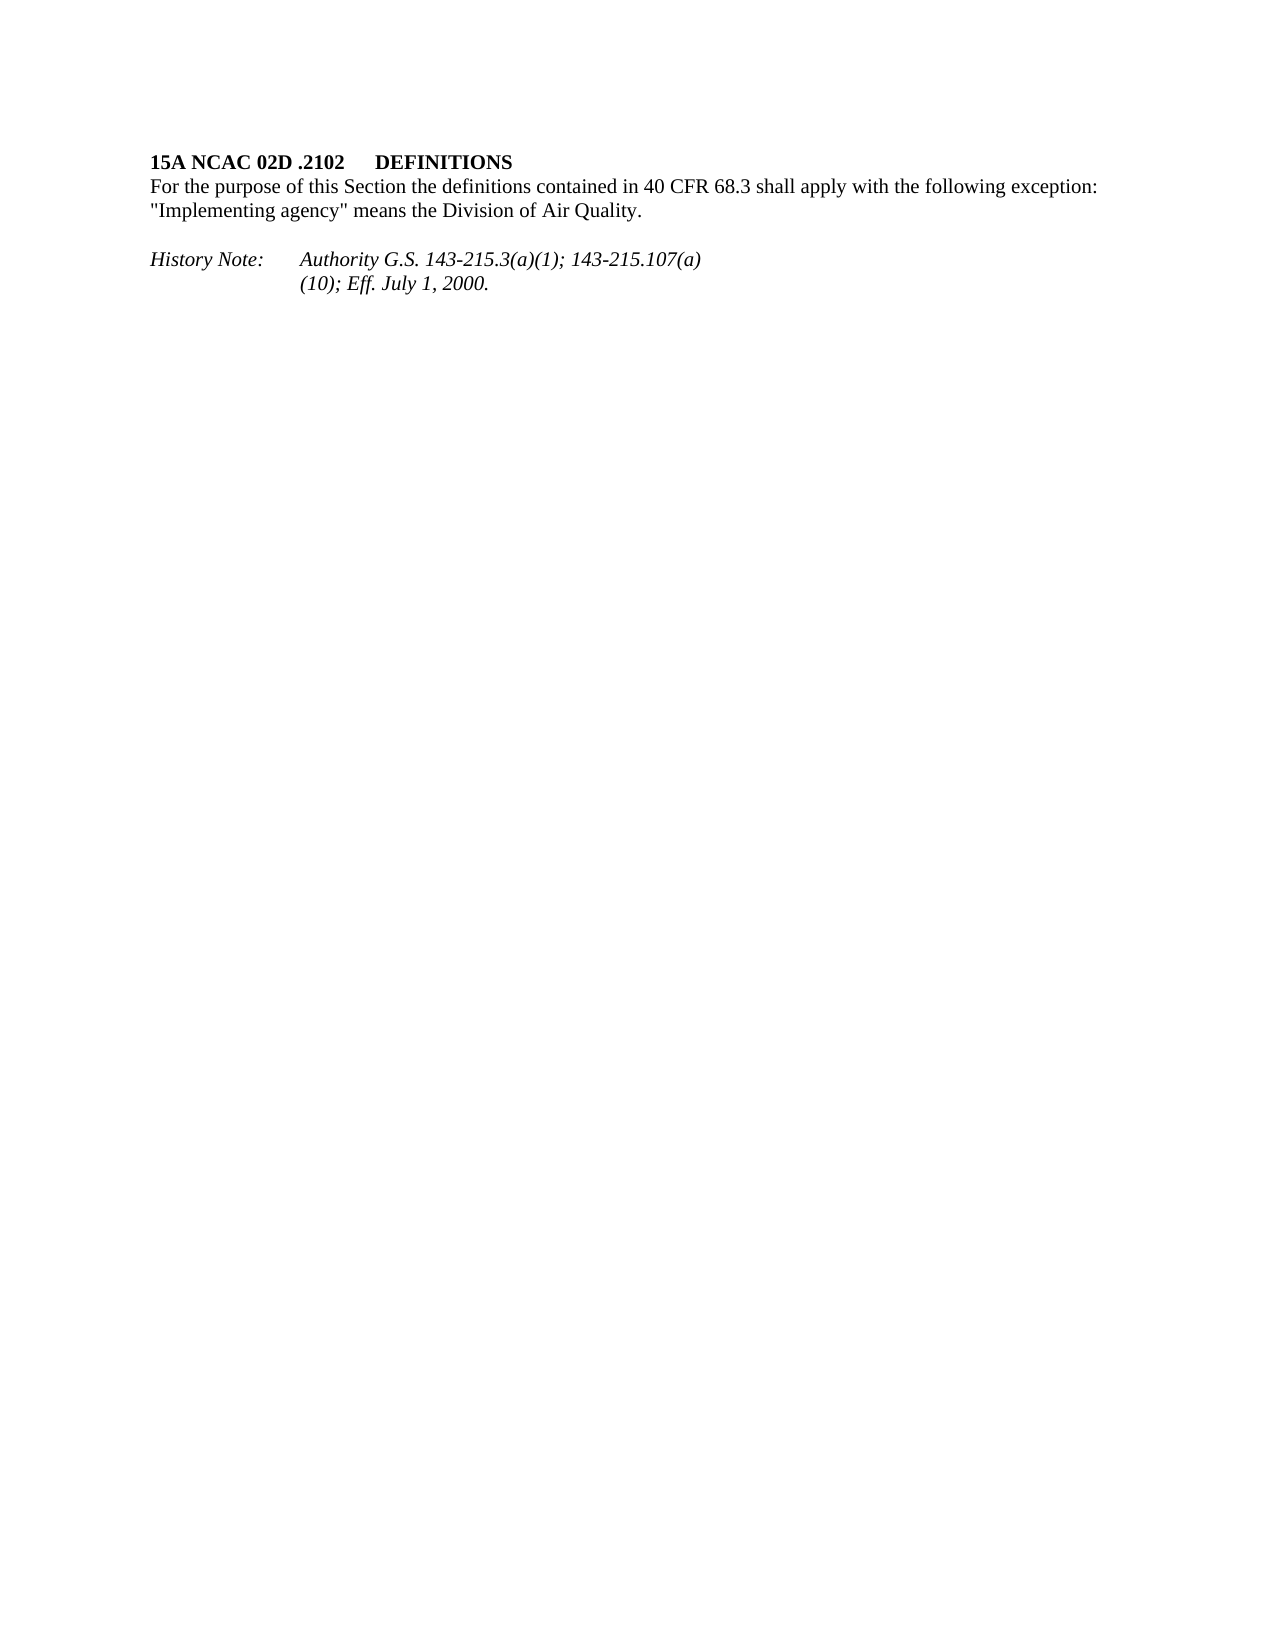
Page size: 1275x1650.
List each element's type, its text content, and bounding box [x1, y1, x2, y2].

text History Note: Authority G.S. 143-215.3(a)(1); 143-215.107(a)(10); Eff. July 1, 2000. [150, 247, 740, 295]
subtitle 15A NCAC 02D .2102 DEFINITIONS [150, 150, 1137, 174]
text For the purpose of this Section the definitions contained in 40 CFR 68.3 shall apply with the following exception: "Implementing agency" means the Division of Air Quality. [150, 174, 1137, 222]
